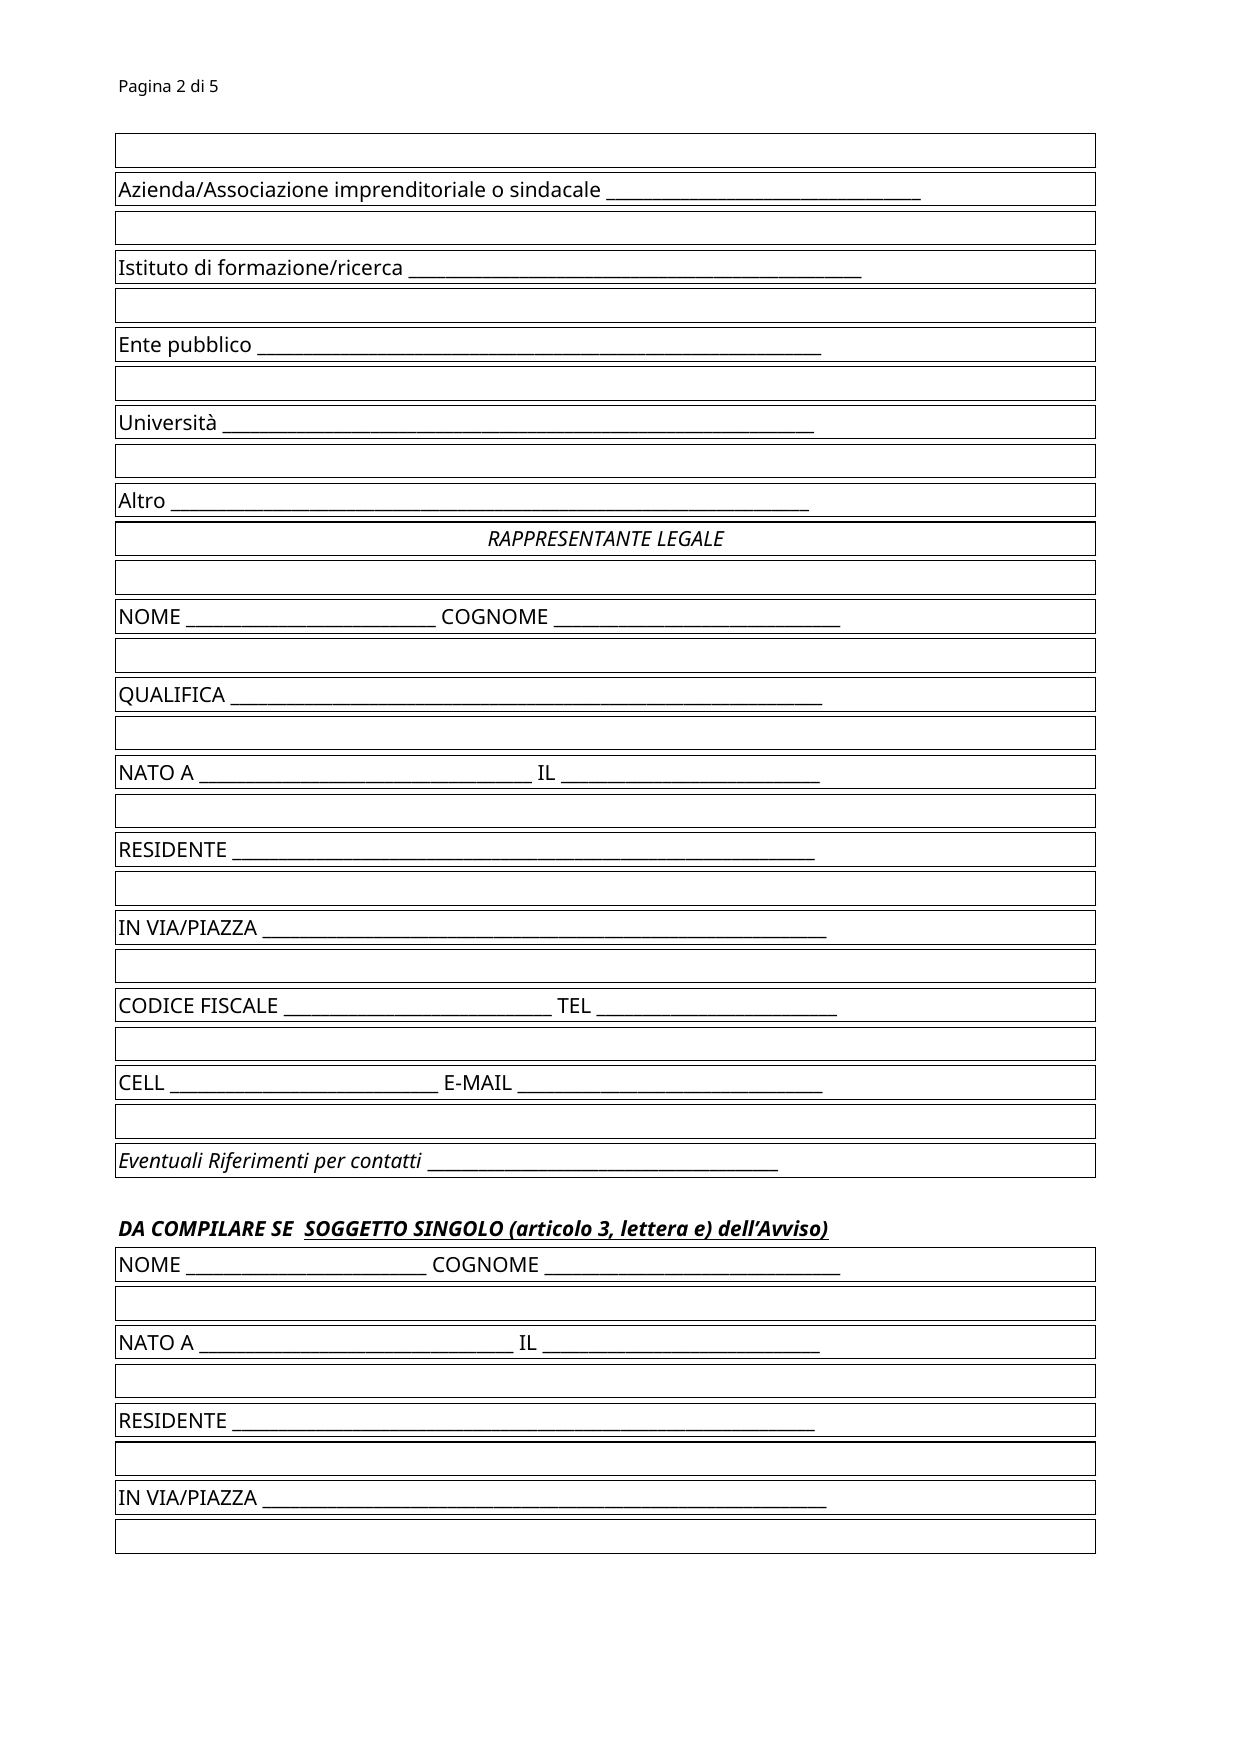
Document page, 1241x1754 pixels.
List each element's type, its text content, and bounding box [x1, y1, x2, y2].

text CELL _____________________________ E-MAIL _________________________________ [116, 1066, 1095, 1099]
text RAPPRESENTANTE LEGALE [116, 523, 1095, 555]
text IN VIA/PIAZZA _____________________________________________________________ [116, 1481, 1095, 1514]
text RESIDENTE _______________________________________________________________ [116, 833, 1095, 866]
text RESIDENTE _______________________________________________________________ [116, 1404, 1095, 1436]
text NATO A ____________________________________ IL ____________________________ [116, 756, 1095, 788]
text Altro _____________________________________________________________________ [116, 484, 1095, 516]
text IN VIA/PIAZZA _____________________________________________________________ [116, 911, 1095, 944]
text Università ________________________________________________________________ [116, 406, 1095, 438]
text CODICE FISCALE _____________________________ TEL __________________________ [116, 989, 1095, 1021]
text NOME __________________________ COGNOME ________________________________ [116, 1248, 1095, 1281]
text NATO A __________________________________ IL ______________________________ [116, 1326, 1095, 1358]
text Ente pubblico _____________________________________________________________ [116, 328, 1095, 361]
text Eventuali Riferimenti per contatti _________________________________________ [116, 1144, 1095, 1177]
text DA COMPILARE SE SOGGETTO SINGOLO (articolo 3, lettera e) dell’Avviso) [118, 1214, 1093, 1243]
text Istituto di formazione/ricerca _________________________________________________ [116, 251, 1095, 283]
text Azienda/Associazione imprenditoriale o sindacale __________________________________ [116, 173, 1095, 205]
text QUALIFICA ________________________________________________________________ [116, 678, 1095, 711]
text NOME ___________________________ COGNOME _______________________________ [116, 600, 1095, 633]
